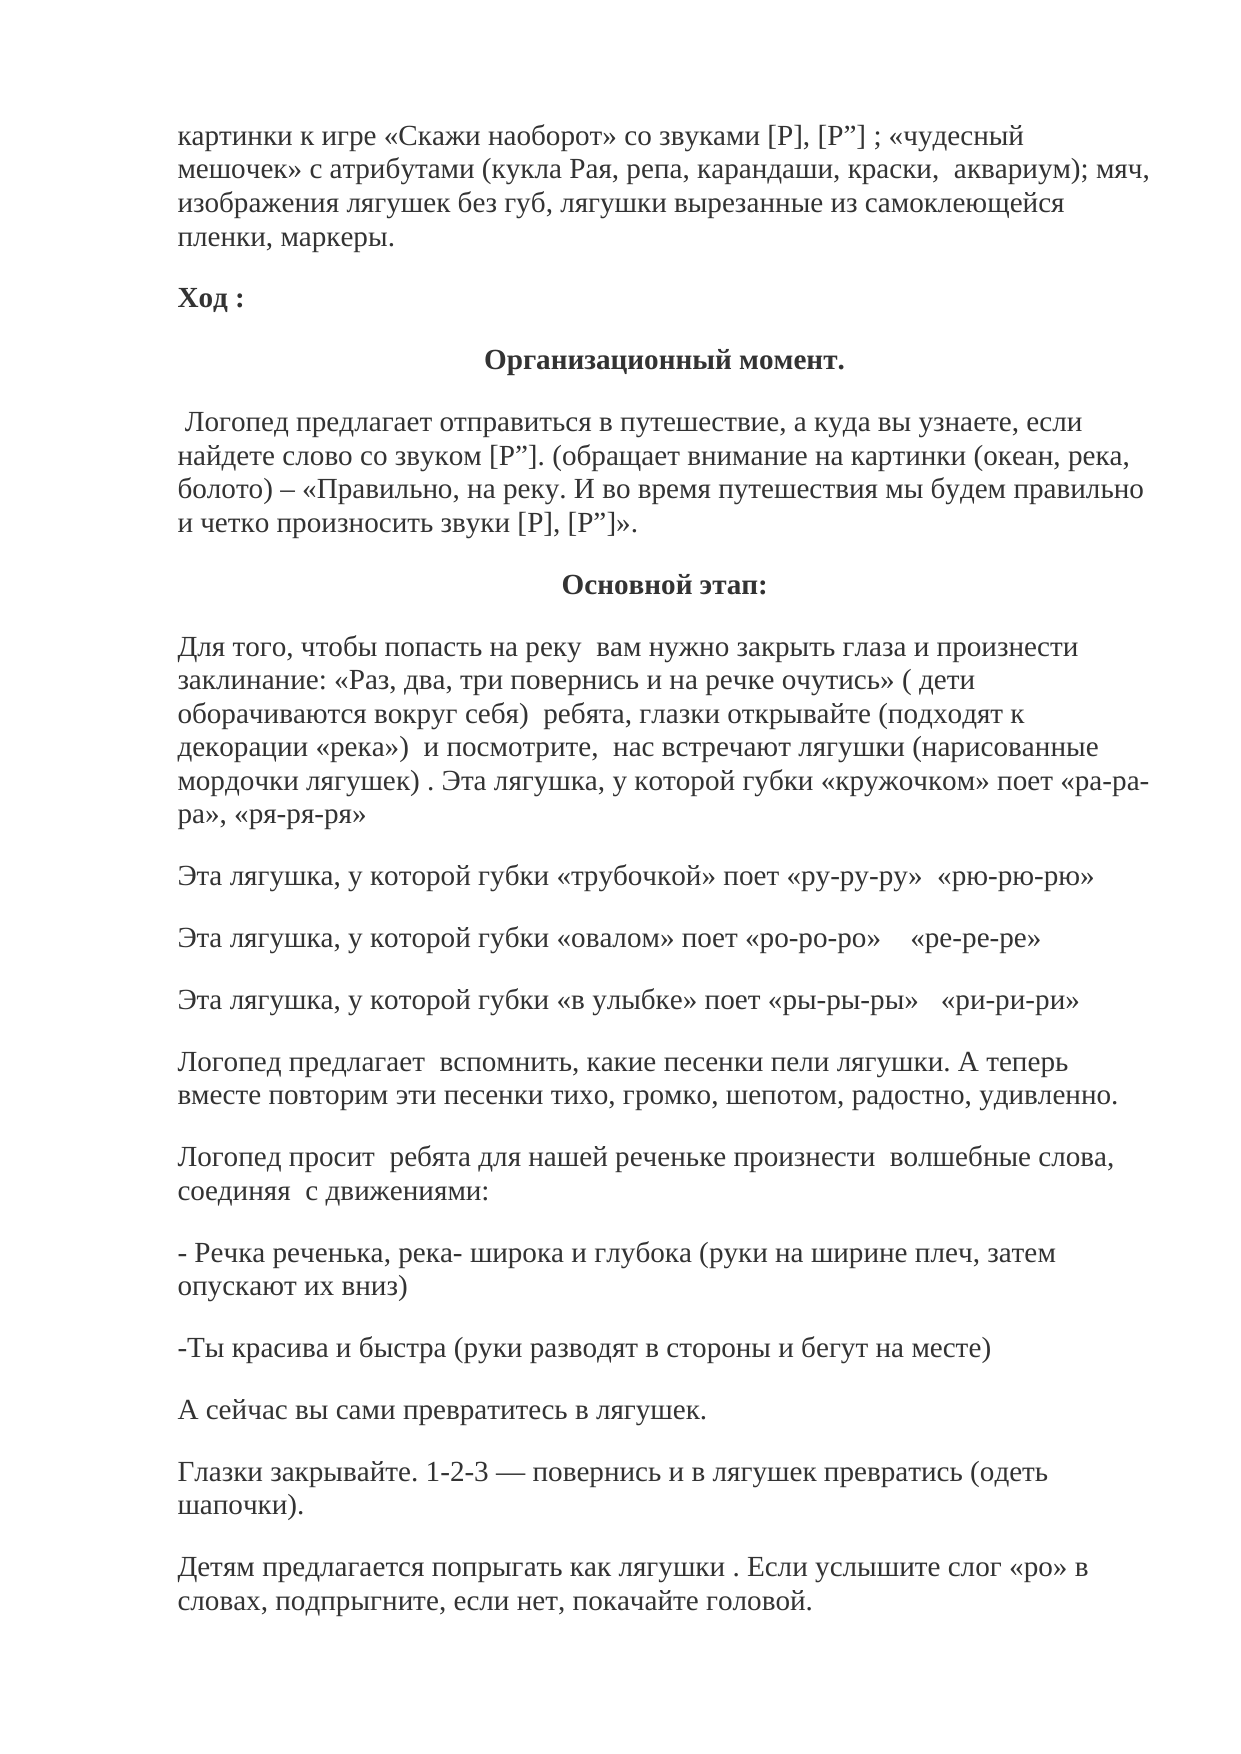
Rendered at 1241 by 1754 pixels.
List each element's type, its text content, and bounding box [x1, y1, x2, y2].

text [177, 118, 1152, 252]
text Основной этап: [177, 567, 1152, 600]
text Глазки закрывайте. 1-2-3 — повернись и в лягушек превратись (одеть шапочки). [177, 1454, 1152, 1521]
text -Ты красива и быстра (руки разводят в стороны и бегут на месте) [177, 1330, 1152, 1364]
text Логопед просит ребята для нашей реченьке произнести волшебные слова, соединяя с движениями: [177, 1139, 1152, 1206]
text А сейчас вы сами превратитесь в лягушек. [177, 1392, 1152, 1426]
text Логопед предлагает вспомнить, какие песенки пели лягушки. А теперь вместе повторим эти песенки тихо, громко, шепотом, радостно, удивленно. [177, 1044, 1152, 1111]
text Для того, чтобы попасть на реку вам нужно закрыть глаза и произнести заклинание: «Раз, два, три повернись и на речке очутись» ( дети оборачиваются вокруг себя) ребята, глазки открывайте (подходят к декорации «река») и посмотрите, нас встречают лягушки (нарисованные мордочки лягушек) . Эта лягушка, у которой губки «кружочком» поет «ра-ра-ра», «ря-ря-ря» [177, 629, 1152, 830]
text Эта лягушка, у которой губки «в улыбке» поет «ры-ры-ры» «ри-ри-ри» [177, 982, 1152, 1016]
text Детям предлагается попрыгать как лягушки . Если услышите слог «ро» в словах, подпрыгните, если нет, покачайте головой. [177, 1549, 1152, 1616]
text Эта лягушка, у которой губки «трубочкой» поет «ру-ру-ру» «рю-рю-рю» [177, 858, 1152, 892]
text Эта лягушка, у которой губки «овалом» поет «ро-ро-ро» «ре-ре-ре» [177, 920, 1152, 954]
text Организационный момент. [177, 342, 1152, 376]
text - Речка реченька, река- широка и глубока (руки на ширине плеч, затем опускают их вниз) [177, 1235, 1152, 1302]
text Ход : [177, 281, 1152, 314]
text Логопед предлагает отправиться в путешествие, а куда вы узнаете, если найдете слово со звуком [Р”]. (обращает внимание на картинки (океан, река, болото) – «Правильно, на реку. И во время путешествия мы будем правильно и четко произносить звуки [Р], [Р”]». [177, 404, 1152, 538]
